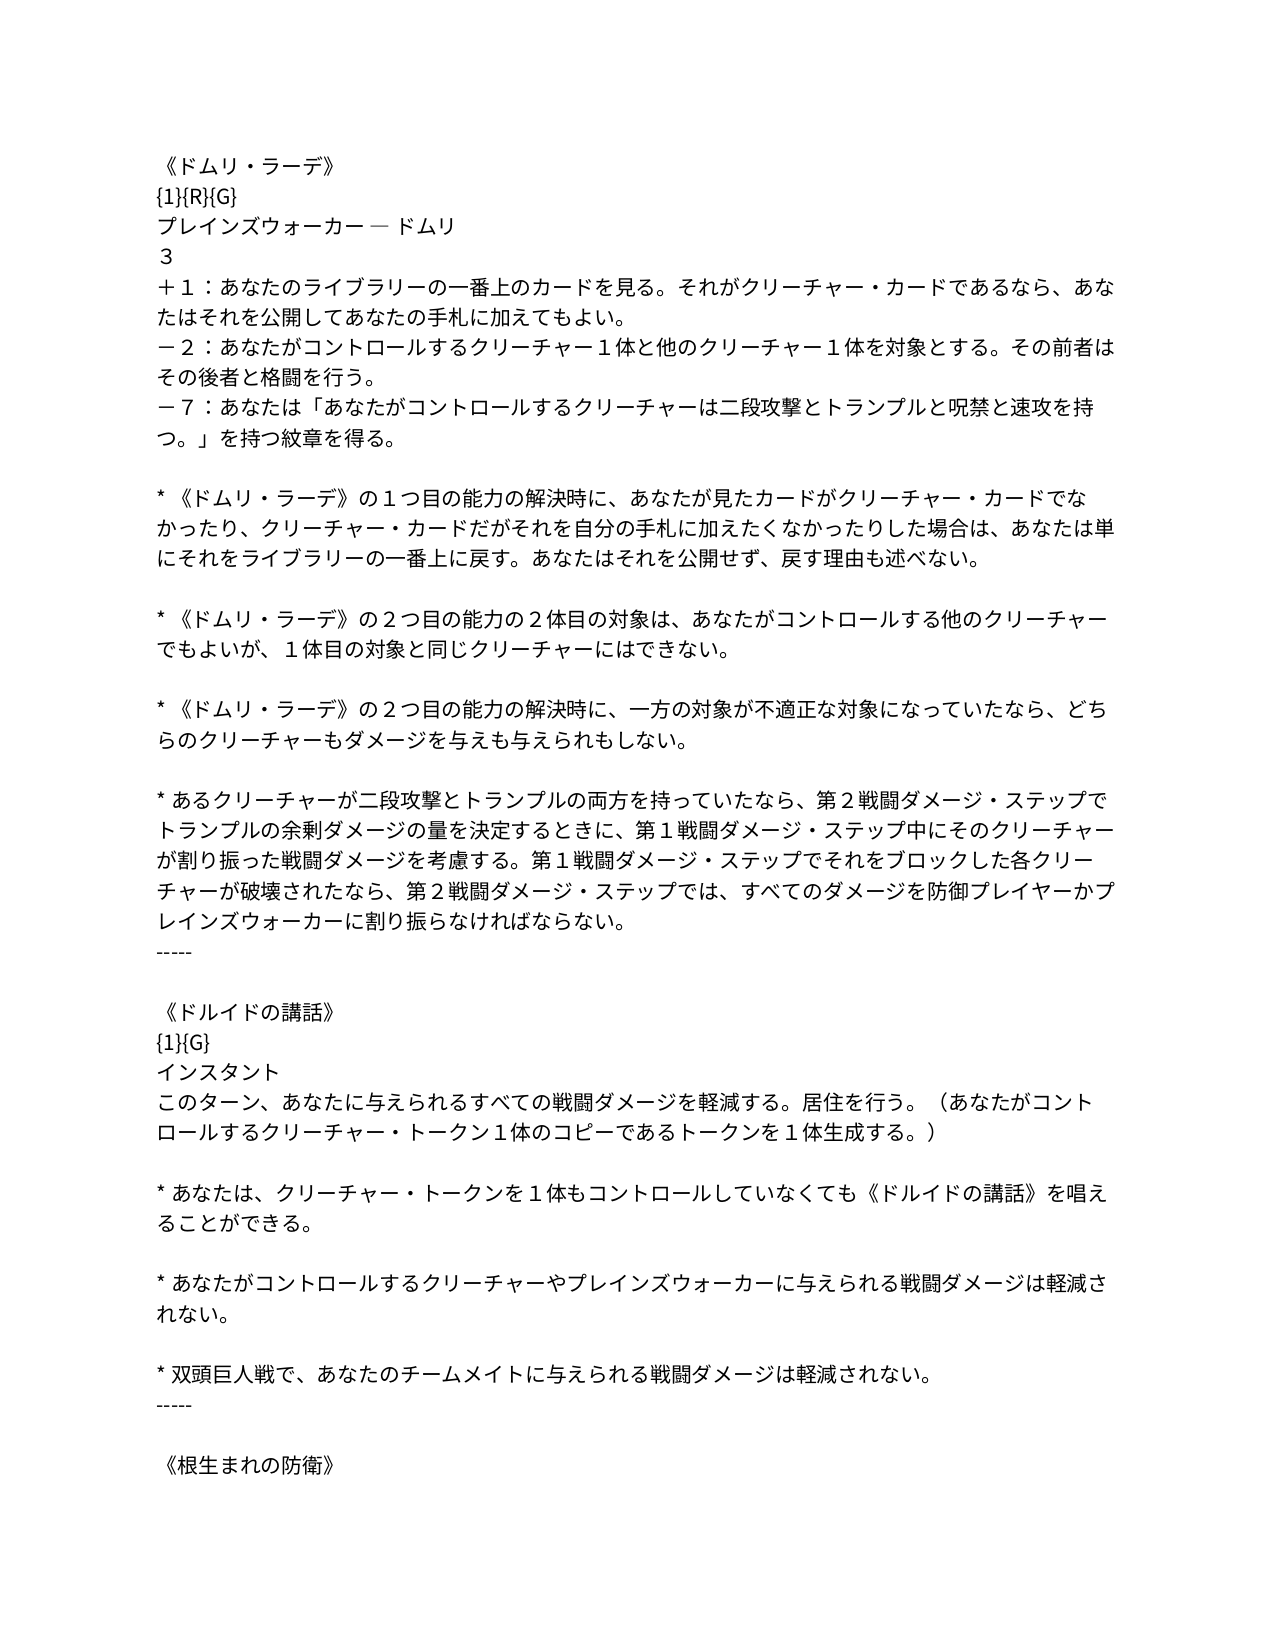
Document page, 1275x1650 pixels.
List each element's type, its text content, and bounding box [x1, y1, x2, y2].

text ----- [156, 935, 1118, 966]
text * 《ドムリ・ラーデ》の２つ目の能力の２体目の対象は、あなたがコントロールする他のクリーチャーでもよいが、１体目の対象と同じクリーチャーにはできない。 [156, 603, 1118, 663]
text {1}{G} [156, 1026, 1118, 1056]
text * 《ドムリ・ラーデ》の１つ目の能力の解決時に、あなたが見たカードがクリーチャー・カードでなかったり、クリーチャー・カードだがそれを自分の手札に加えたくなかったりした場合は、あなたは単にそれをライブラリーの一番上に戻す。あなたはそれを公開せず、戻す理由も述べない。 [156, 482, 1118, 573]
text {1}{R}{G} [156, 180, 1118, 210]
text * あなたは、クリーチャー・トークンを１体もコントロールしていなくても《ドルイドの講話》を唱えることができる。 [156, 1177, 1118, 1237]
text このターン、あなたに与えられるすべての戦闘ダメージを軽減する。居住を行う。（あなたがコントロールするクリーチャー・トークン１体のコピーであるトークンを１体生成する。） [156, 1086, 1118, 1147]
text * 双頭巨人戦で、あなたのチームメイトに与えられる戦闘ダメージは軽減されない。 [156, 1358, 1118, 1388]
text プレインズウォーカー ― ドムリ [156, 210, 1118, 241]
text 《ドルイドの講話》 [156, 996, 1118, 1026]
text * あるクリーチャーが二段攻撃とトランプルの両方を持っていたなら、第２戦闘ダメージ・ステップでトランプルの余剰ダメージの量を決定するときに、第１戦闘ダメージ・ステップ中にそのクリーチャーが割り振った戦闘ダメージを考慮する。第１戦闘ダメージ・ステップでそれをブロックした各クリーチャーが破壊されたなら、第２戦闘ダメージ・ステップでは、すべてのダメージを防御プレイヤーかプレインズウォーカーに割り振らなければならない。 [156, 784, 1118, 935]
text ＋１：あなたのライブラリーの一番上のカードを見る。それがクリーチャー・カードであるなら、あなたはそれを公開してあなたの手札に加えてもよい。 [156, 271, 1118, 331]
text * あなたがコントロールするクリーチャーやプレインズウォーカーに与えられる戦闘ダメージは軽減されない。 [156, 1268, 1118, 1328]
text 《ドムリ・ラーデ》 [156, 150, 1118, 180]
text －２：あなたがコントロールするクリーチャー１体と他のクリーチャー１体を対象とする。その前者はその後者と格闘を行う。 [156, 331, 1118, 392]
text 《根生まれの防衛》 [156, 1449, 1118, 1479]
text －７：あなたは「あなたがコントロールするクリーチャーは二段攻撃とトランプルと呪禁と速攻を持つ。」を持つ紋章を得る。 [156, 392, 1118, 452]
text インスタント [156, 1056, 1118, 1086]
text * 《ドムリ・ラーデ》の２つ目の能力の解決時に、一方の対象が不適正な対象になっていたなら、どちらのクリーチャーもダメージを与えも与えられもしない。 [156, 694, 1118, 754]
text ３ [156, 241, 1118, 271]
text ----- [156, 1388, 1118, 1419]
